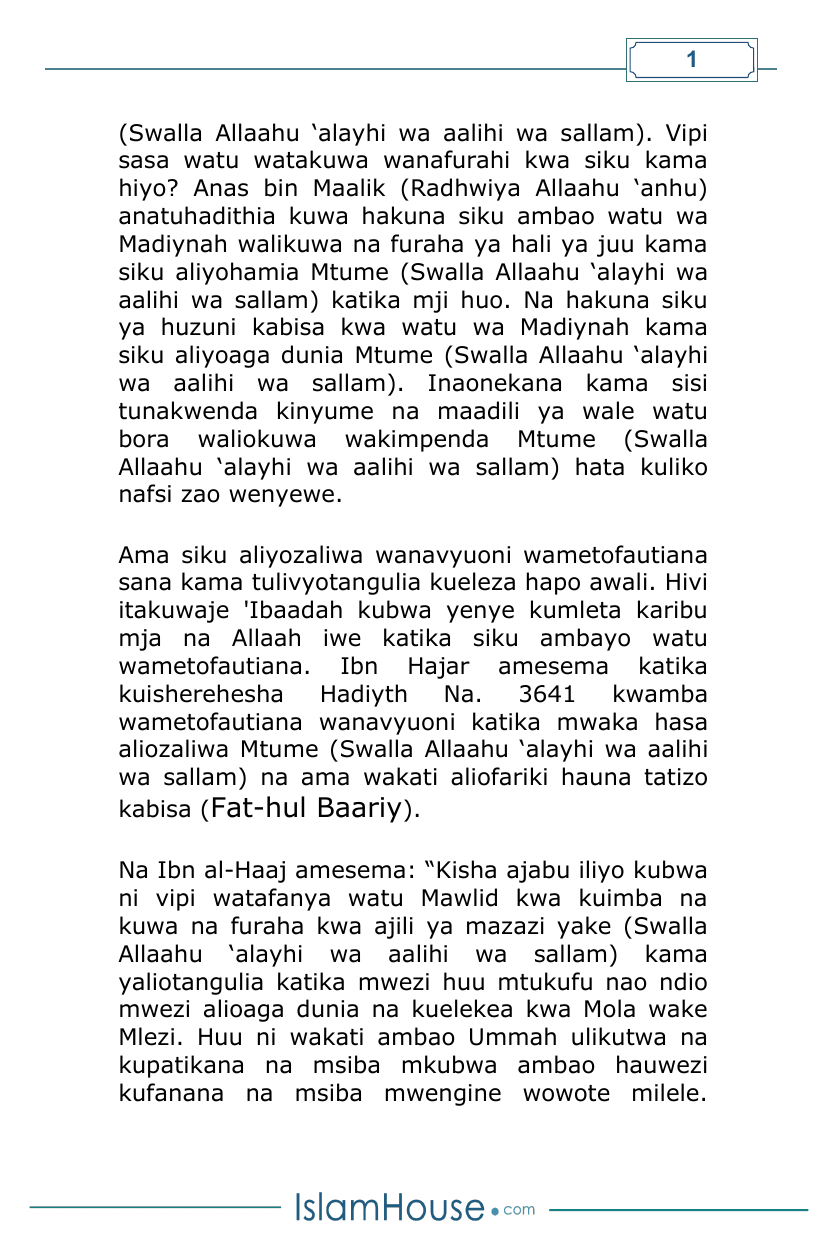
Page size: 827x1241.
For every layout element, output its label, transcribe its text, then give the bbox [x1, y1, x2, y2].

text Ama siku aliyozaliwa wanavyuoni wametofautiana sana kama tulivyotangulia kueleza hapo awali. Hivi itakuwaje 'Ibaadah kubwa yenye kumleta karibu mja na Allaah iwe katika siku ambayo watu wametofautiana. Ibn Hajar amesema katika kuisherehesha Hadiyth Na. 3641 kwamba wametofautiana wanavyuoni katika mwaka hasa aliozaliwa Mtume (Swalla Allaahu ‘alayhi wa aalihi wa sallam) na ama wakati aliofariki hauna tatizo kabisa (Fat-hul Baariy). [118, 540, 709, 823]
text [118, 118, 709, 507]
picture [22, 1186, 282, 1224]
picture [288, 1187, 809, 1228]
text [118, 856, 709, 1106]
